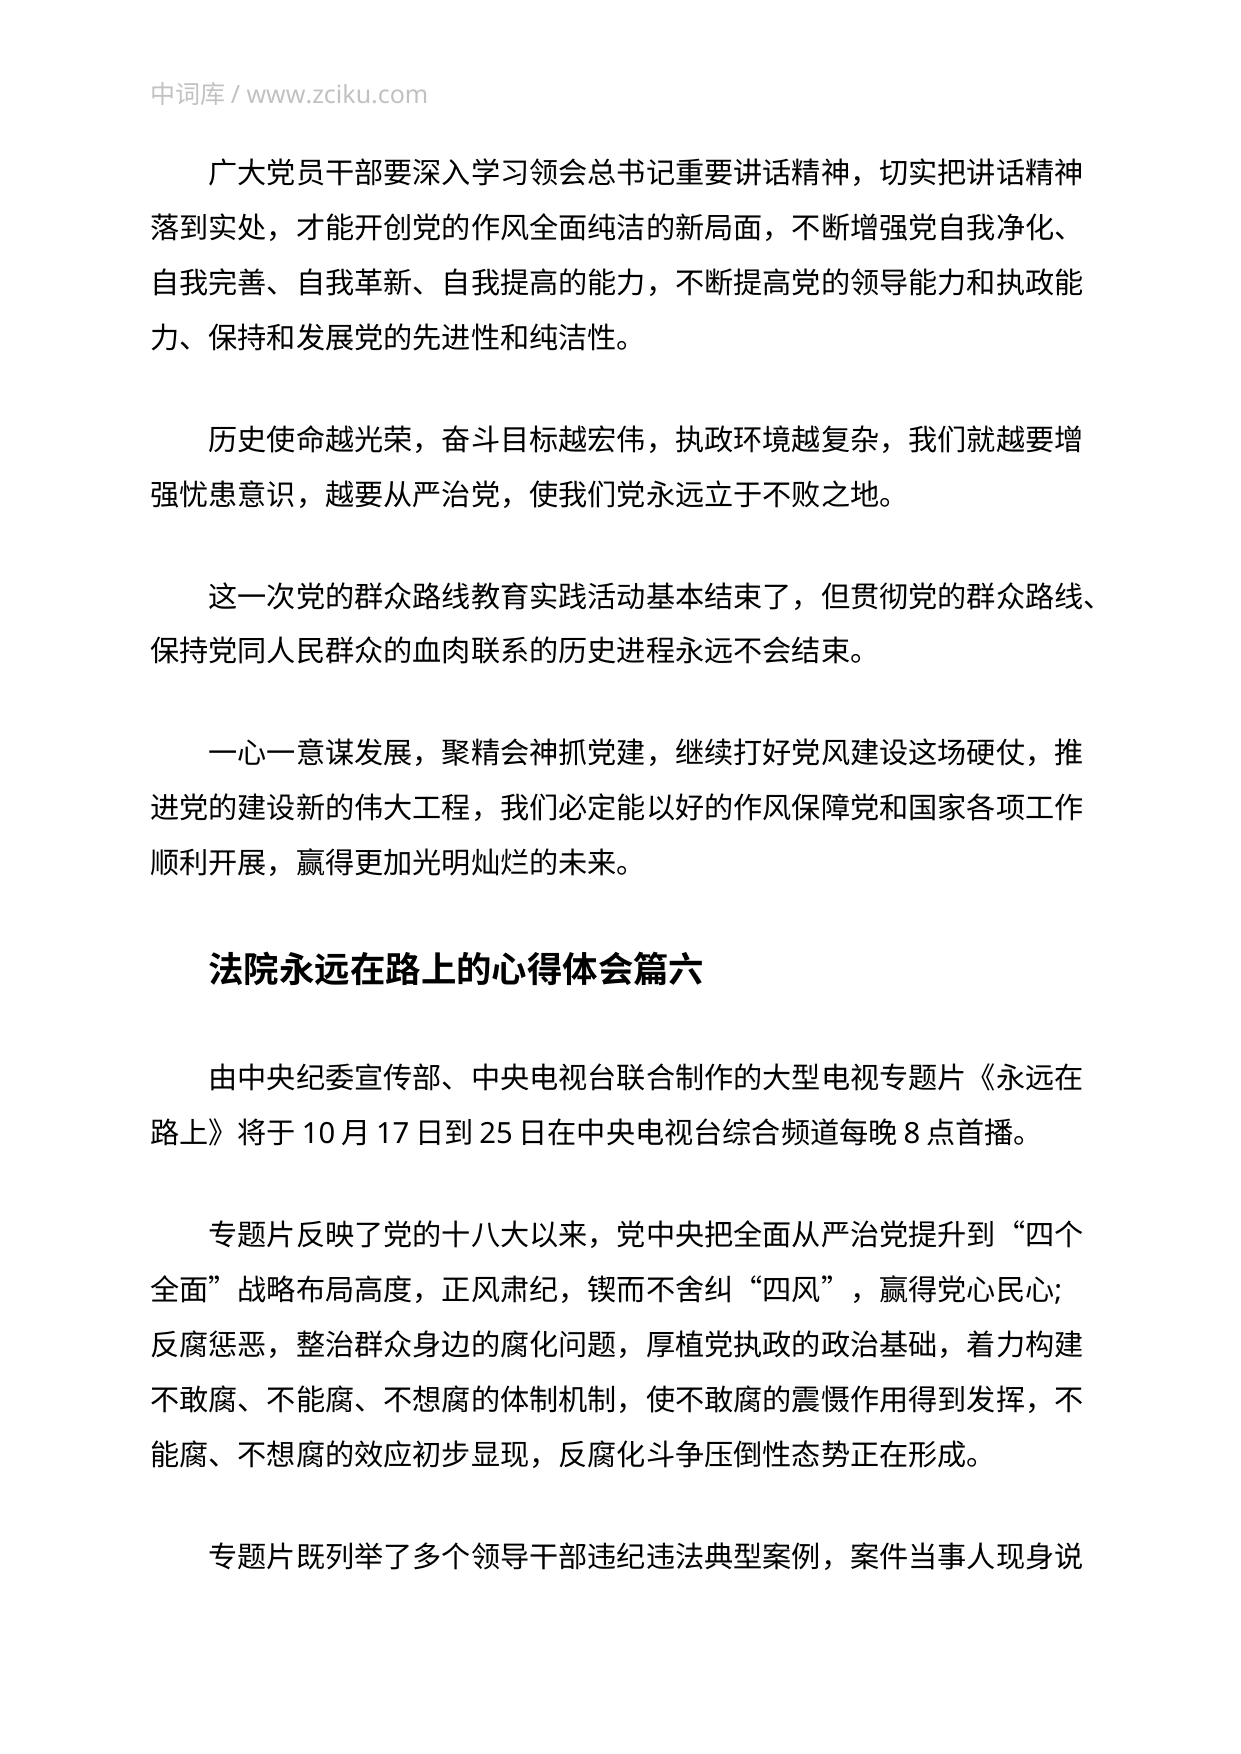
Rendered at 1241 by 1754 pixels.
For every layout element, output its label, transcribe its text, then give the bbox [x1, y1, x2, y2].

text 由中央纪委宣传部、中央电视台联合制作的大型电视专题片《永远在路上》将于10月17日到25日在中央电视台综合频道每晚8点首播。 [150, 1055, 1090, 1152]
text 法院永远在路上的心得体会篇六 [150, 941, 1090, 993]
text 广大党员干部要深入学习领会总书记重要讲话精神，切实把讲话精神落到实处，才能开创党的作风全面纯洁的新局面，不断增强党自我净化、自我完善、自我革新、自我提高的能力，不断提高党的领导能力和执政能力、保持和发展党的先进性和纯洁性。 [150, 150, 1090, 357]
text 历史使命越光荣，奋斗目标越宏伟，执政环境越复杂，我们就越要增强忧患意识，越要从严治党，使我们党永远立于不败之地。 [150, 416, 1090, 514]
text 这一次党的群众路线教育实践活动基本结束了，但贯彻党的群众路线、保持党同人民群众的血肉联系的历史进程永远不会结束。 [150, 573, 1090, 670]
text 专题片反映了党的十八大以来，党中央把全面从严治党提升到“四个全面”战略布局高度，正风肃纪，锲而不舍纠“四风”，赢得党心民心;反腐惩恶，整治群众身边的腐化问题，厚植党执政的政治基础，着力构建不敢腐、不能腐、不想腐的体制机制，使不敢腐的震慑作用得到发挥，不能腐、不想腐的效应初步显现，反腐化斗争压倒性态势正在形成。 [150, 1212, 1090, 1474]
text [150, 1533, 1090, 1575]
text 一心一意谋发展，聚精会神抓党建，继续打好党风建设这场硬仗，推进党的建设新的伟大工程，我们必定能以好的作风保障党和国家各项工作顺利开展，赢得更加光明灿烂的未来。 [150, 730, 1090, 882]
